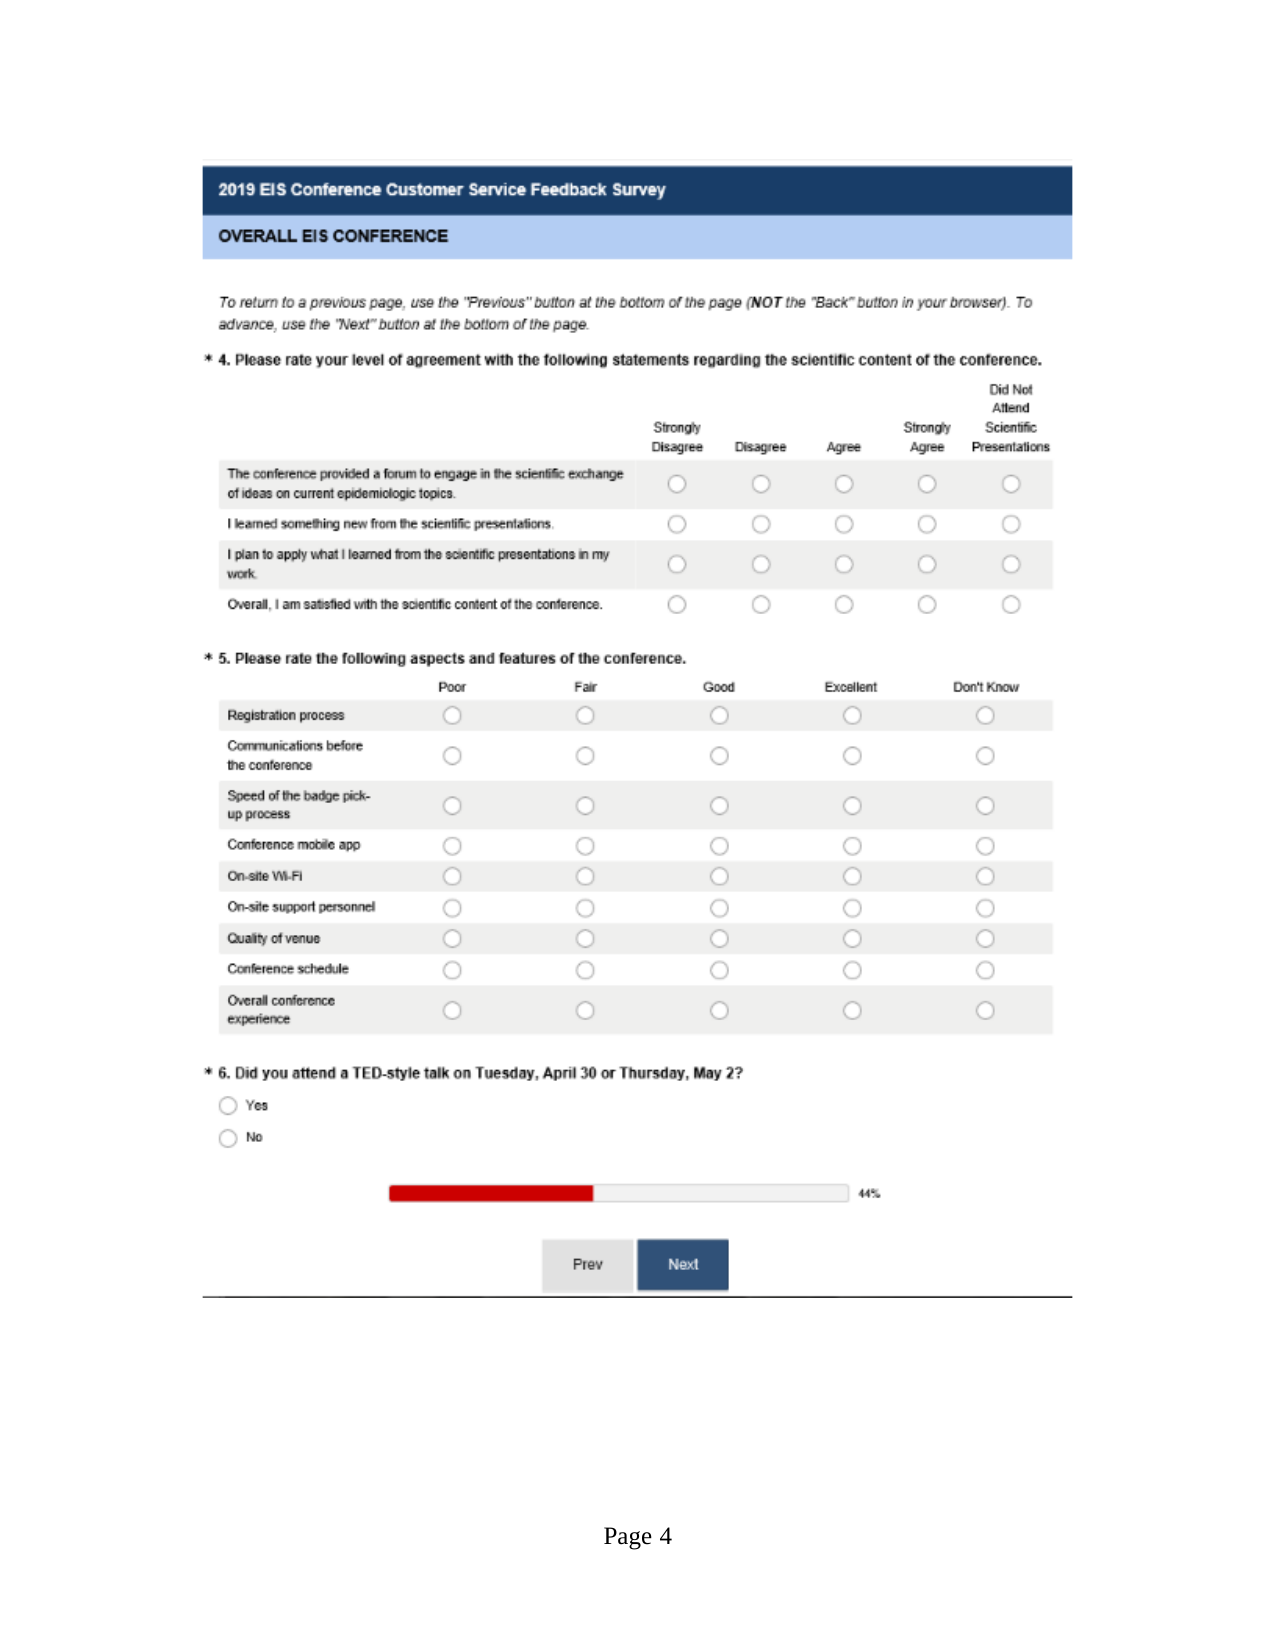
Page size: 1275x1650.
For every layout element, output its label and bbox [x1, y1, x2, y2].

picture [202, 159, 1073, 1298]
